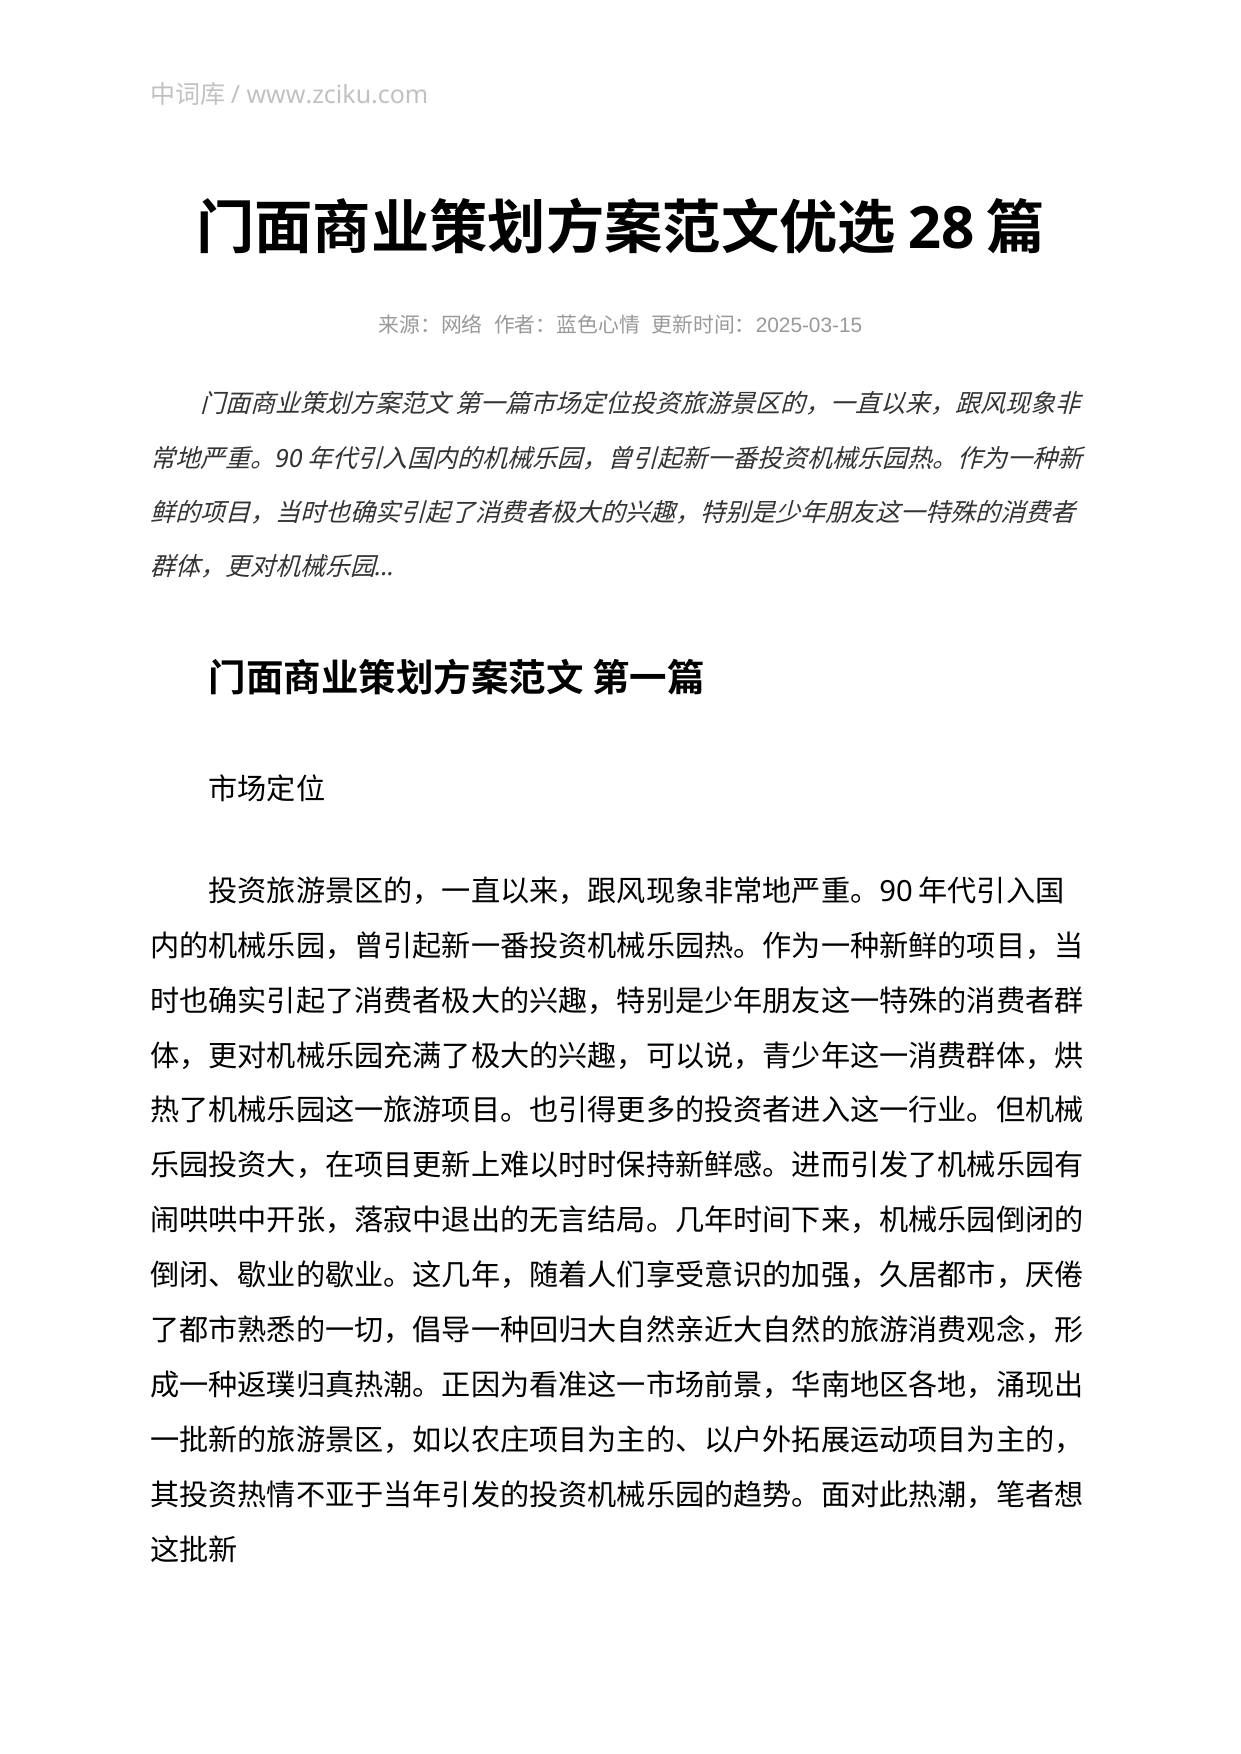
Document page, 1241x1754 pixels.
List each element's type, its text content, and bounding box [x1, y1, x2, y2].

text 市场定位 [150, 766, 1090, 808]
text 门面商业策划方案范文 第一篇 [150, 648, 1090, 702]
text 投资旅游景区的，一直以来，跟风现象非常地严重。90年代引入国内的机械乐园，曾引起新一番投资机械乐园热。作为一种新鲜的项目，当时也确实引起了消费者极大的兴趣，特别是少年朋友这一特殊的消费者群体，更对机械乐园充满了极大的兴趣，可以说，青少年这一消费群体，烘热了机械乐园这一旅游项目。也引得更多的投资者进入这一行业。但机械乐园投资大，在项目更新上难以时时保持新鲜感。进而引发了机械乐园有闹哄哄中开张，落寂中退出的无言结局。几年时间下来，机械乐园倒闭的倒闭、歇业的歇业。这几年，随着人们享受意识的加强，久居都市，厌倦了都市熟悉的一切，倡导一种回归大自然亲近大自然的旅游消费观念，形成一种返璞归真热潮。正因为看准这一市场前景，华南地区各地，涌现出一批新的旅游景区，如以农庄项目为主的、以户外拓展运动项目为主的，其投资热情不亚于当年引发的投资机械乐园的趋势。面对此热潮，笔者想这批新 [150, 867, 1090, 1568]
subtitle 门面商业策划方案范文优选28篇 [150, 181, 1090, 266]
text 来源：网络 作者：蓝色心情 更新时间：2025-03-15 [150, 313, 1090, 337]
text 门面商业策划方案范文 第一篇市场定位投资旅游景区的，一直以来，跟风现象非常地严重。90年代引入国内的机械乐园，曾引起新一番投资机械乐园热。作为一种新鲜的项目，当时也确实引起了消费者极大的兴趣，特别是少年朋友这一特殊的消费者群体，更对机械乐园... [150, 384, 1090, 583]
